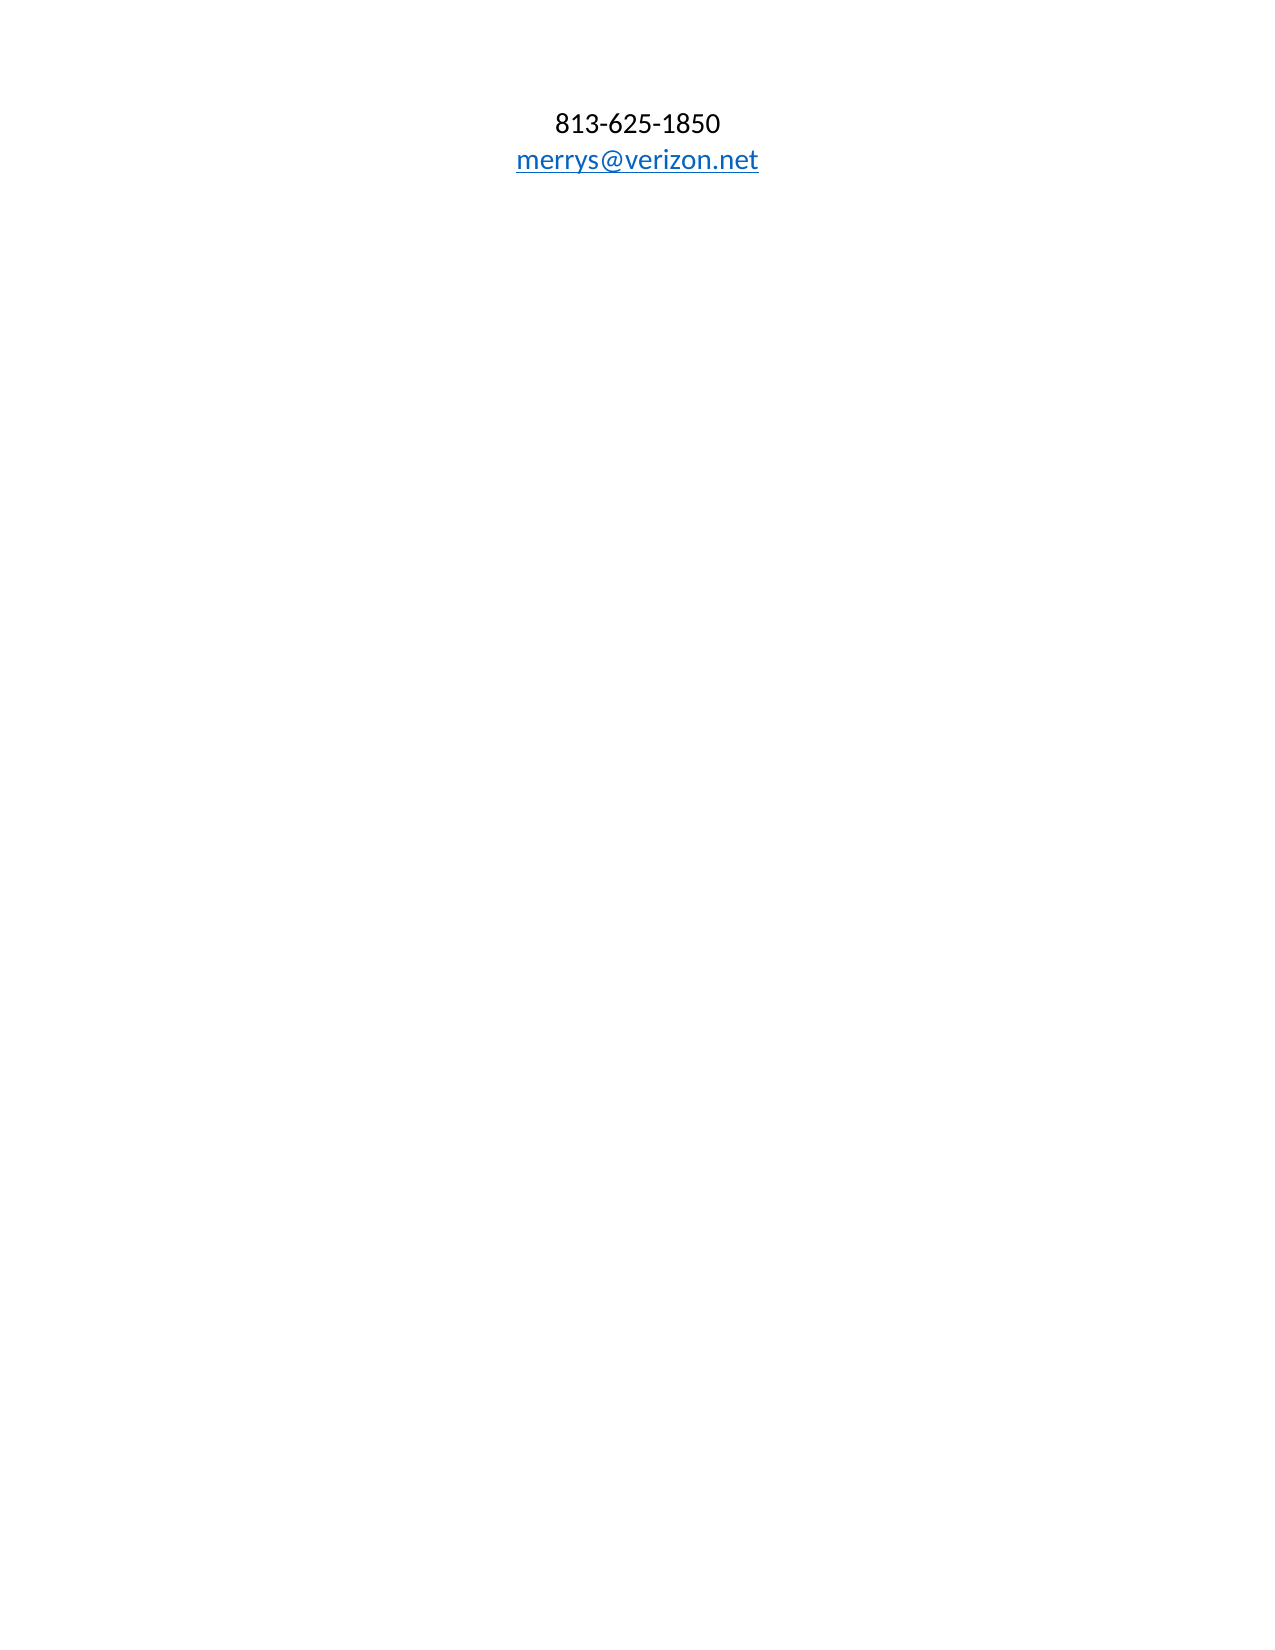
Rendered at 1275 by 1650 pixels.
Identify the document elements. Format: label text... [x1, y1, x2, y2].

text merrys@verizon.net [75, 141, 1200, 177]
text 813-625-1850 [75, 106, 1200, 141]
